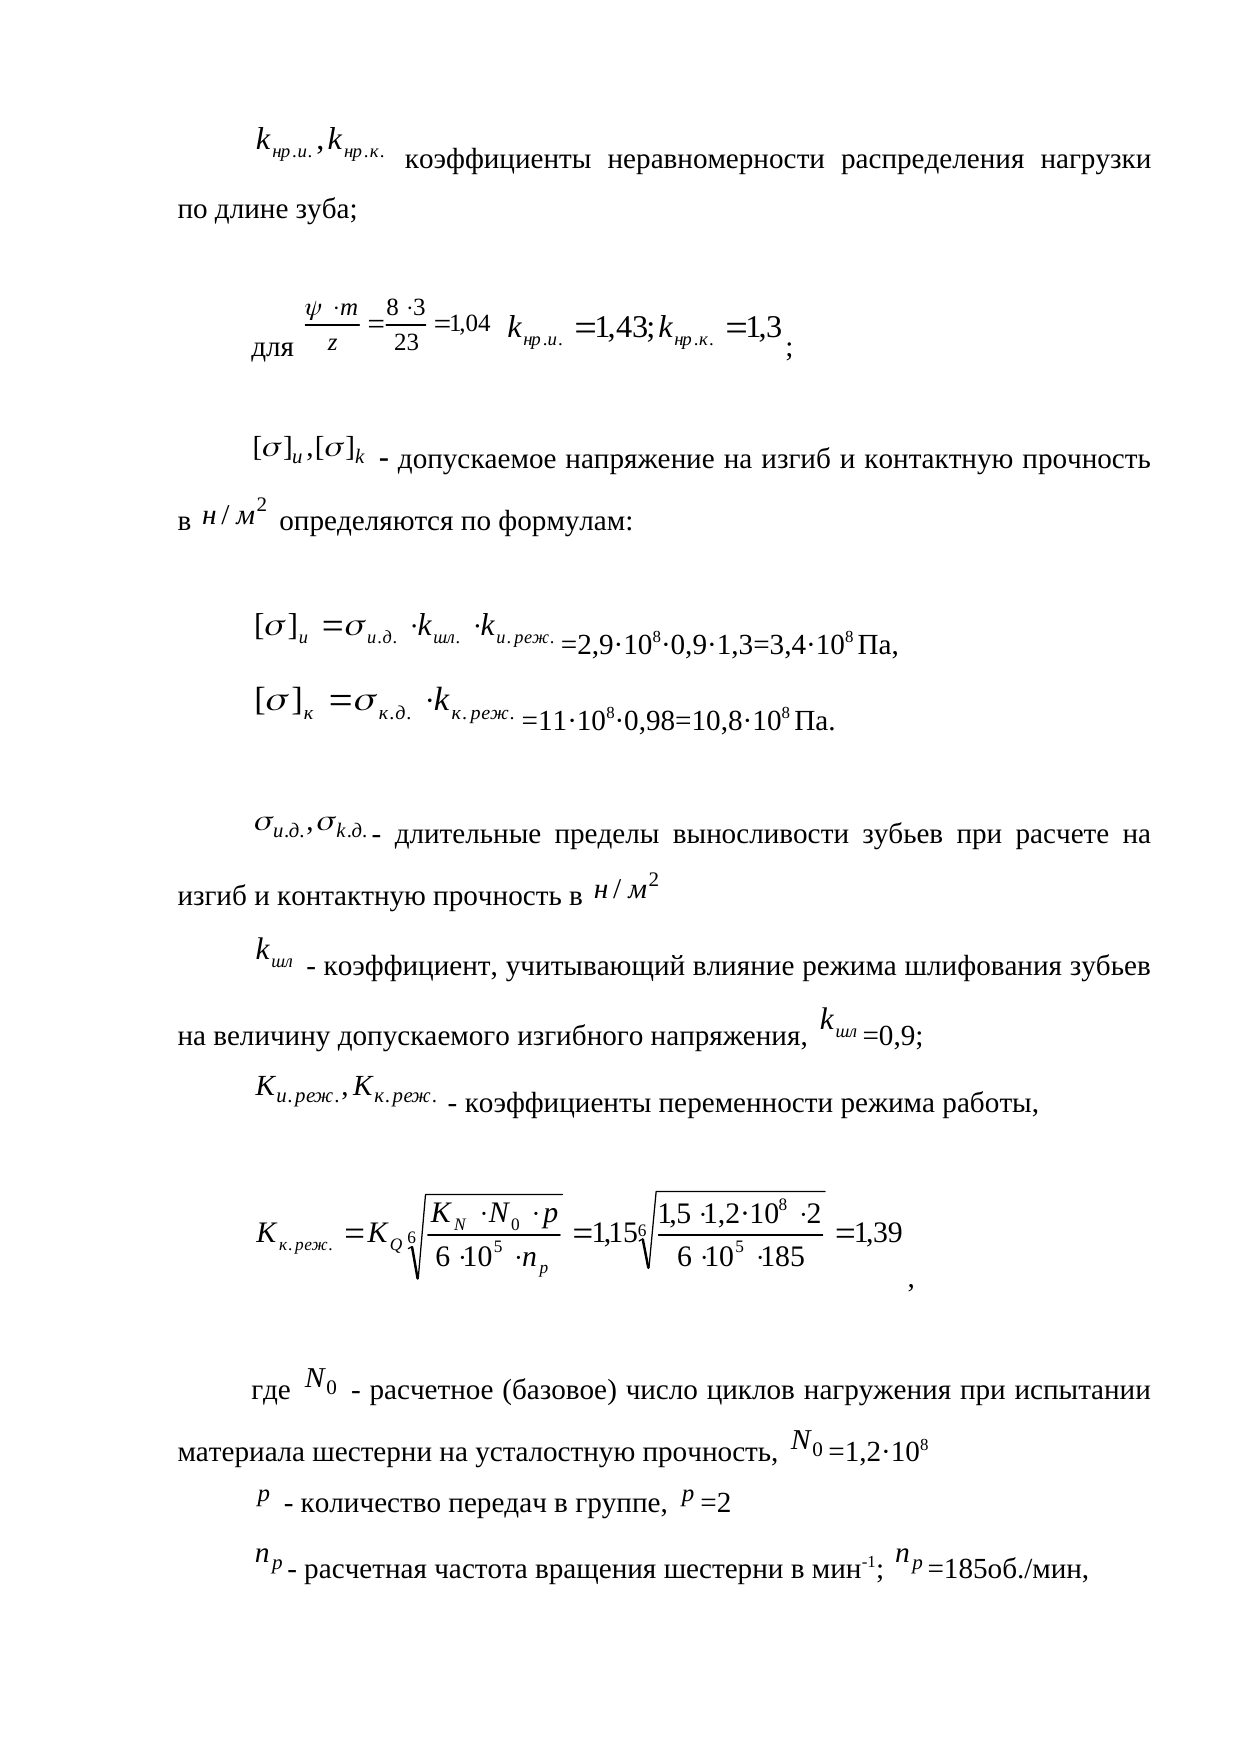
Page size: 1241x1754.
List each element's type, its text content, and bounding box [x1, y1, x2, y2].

text - коэффициенты переменности режима работы, [177, 1068, 1152, 1118]
text - количество передач в группе, =2 [177, 1485, 1152, 1518]
text - длительные пределы выносливости зубьев при расчете на изгиб и контактную прочность в [177, 804, 1152, 911]
text , [177, 1185, 1152, 1293]
text коэффициенты неравномерности распределения нагрузки по длине зуба; [177, 118, 1152, 225]
text допускаемое напряжение на изгиб и контактную прочность в определяются по формулам: [177, 429, 1152, 537]
text =11·108·0,98=10,8·108 Па. [177, 677, 1152, 737]
text где - расчетное (базовое) число циклов нагружения при испытании материала шестерни на усталостную прочность, =1,2·108 [177, 1360, 1152, 1468]
text - коэффициент, учитывающий влияние режима шлифования зубьев на величину допускаемого изгибного напряжения, =0,9; [177, 928, 1152, 1051]
text для ; [177, 292, 1152, 362]
text =2,9·108·0,9·1,3=3,4·108 Па, [177, 604, 1152, 661]
text - расчетная частота вращения шестерни в мин-1; =185об./мин, [177, 1535, 1152, 1585]
